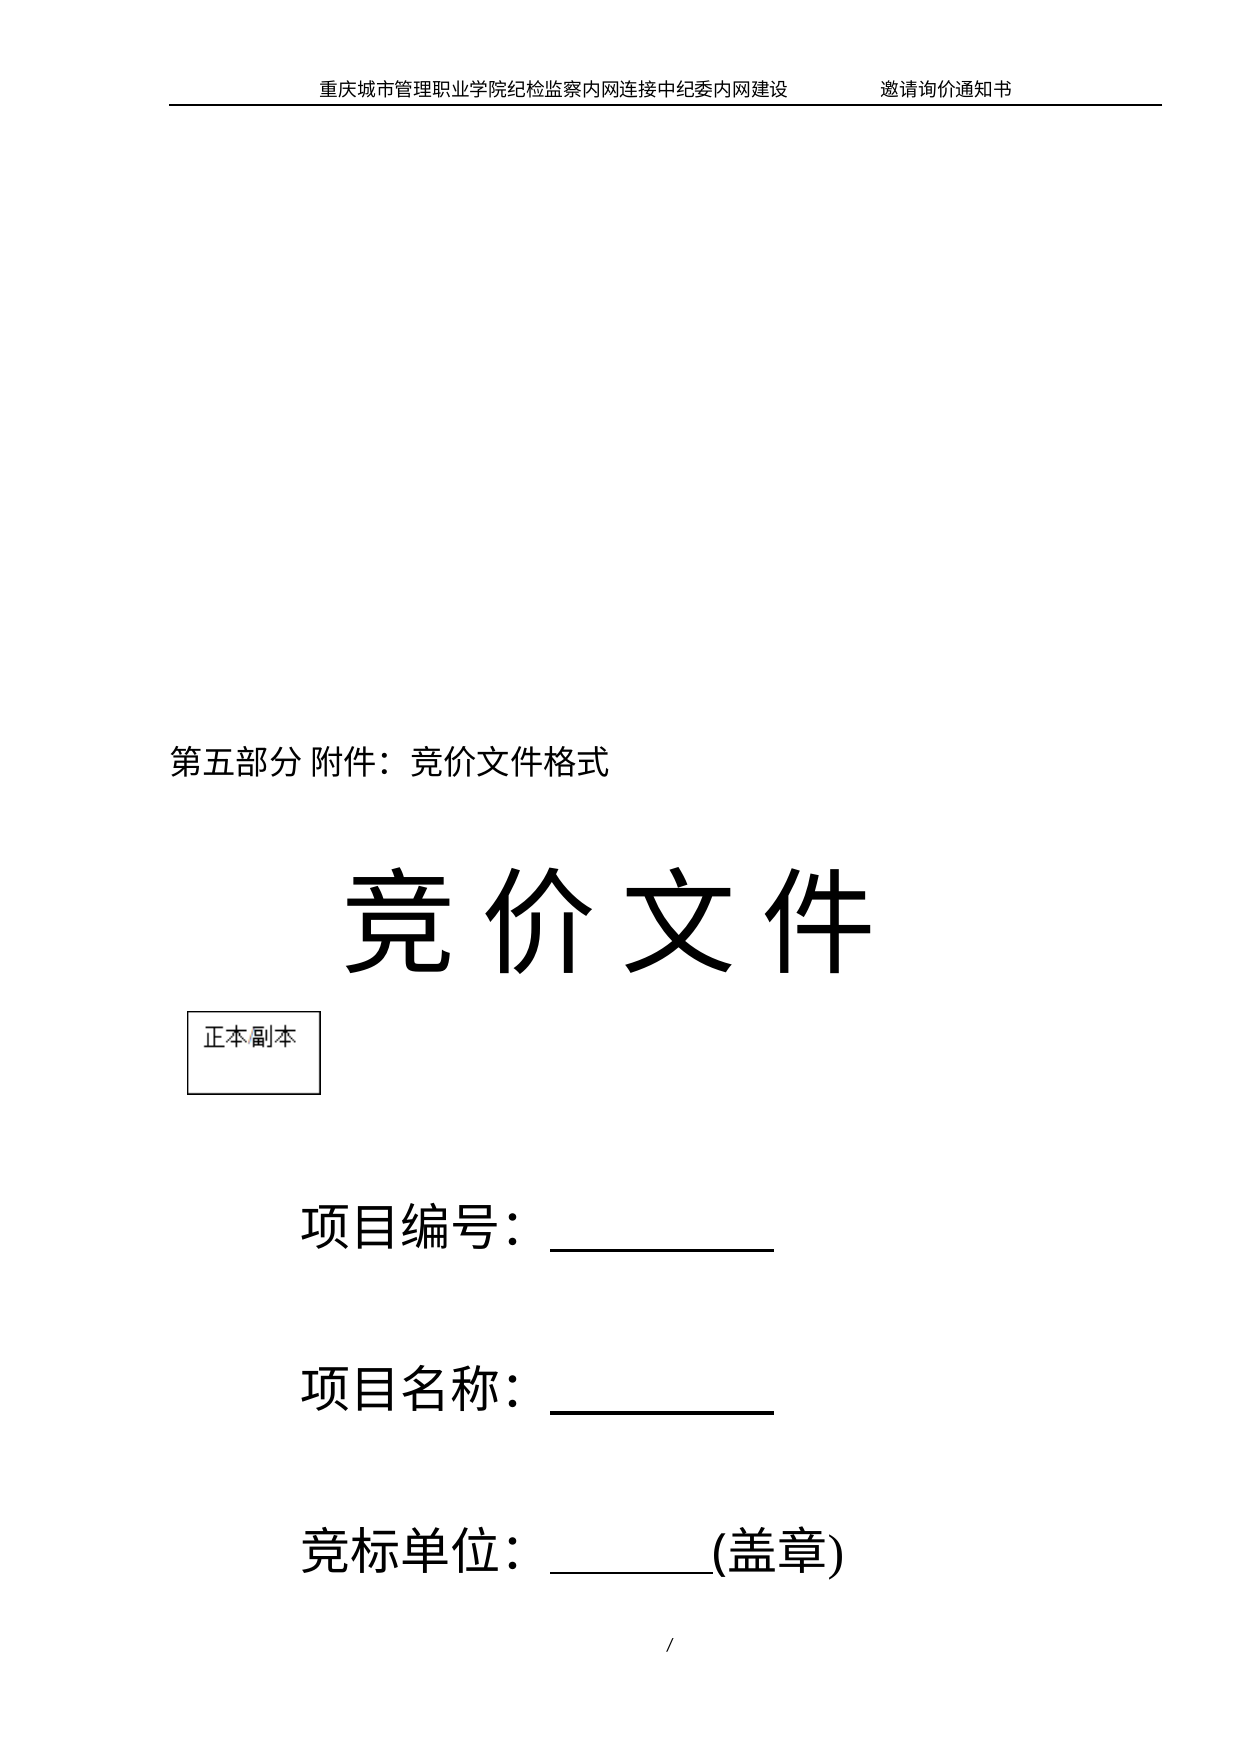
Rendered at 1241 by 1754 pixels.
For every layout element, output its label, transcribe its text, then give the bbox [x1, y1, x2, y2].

text 第五部分 附件：竞价文件格式 [169, 728, 1162, 793]
text 项目编号： [169, 1174, 1162, 1272]
text 项目名称： [169, 1337, 1162, 1434]
text 竞标单位： (盖章) [169, 1499, 1162, 1597]
picture [187, 1011, 321, 1095]
text 竞 价 文 件 [169, 817, 1162, 1012]
